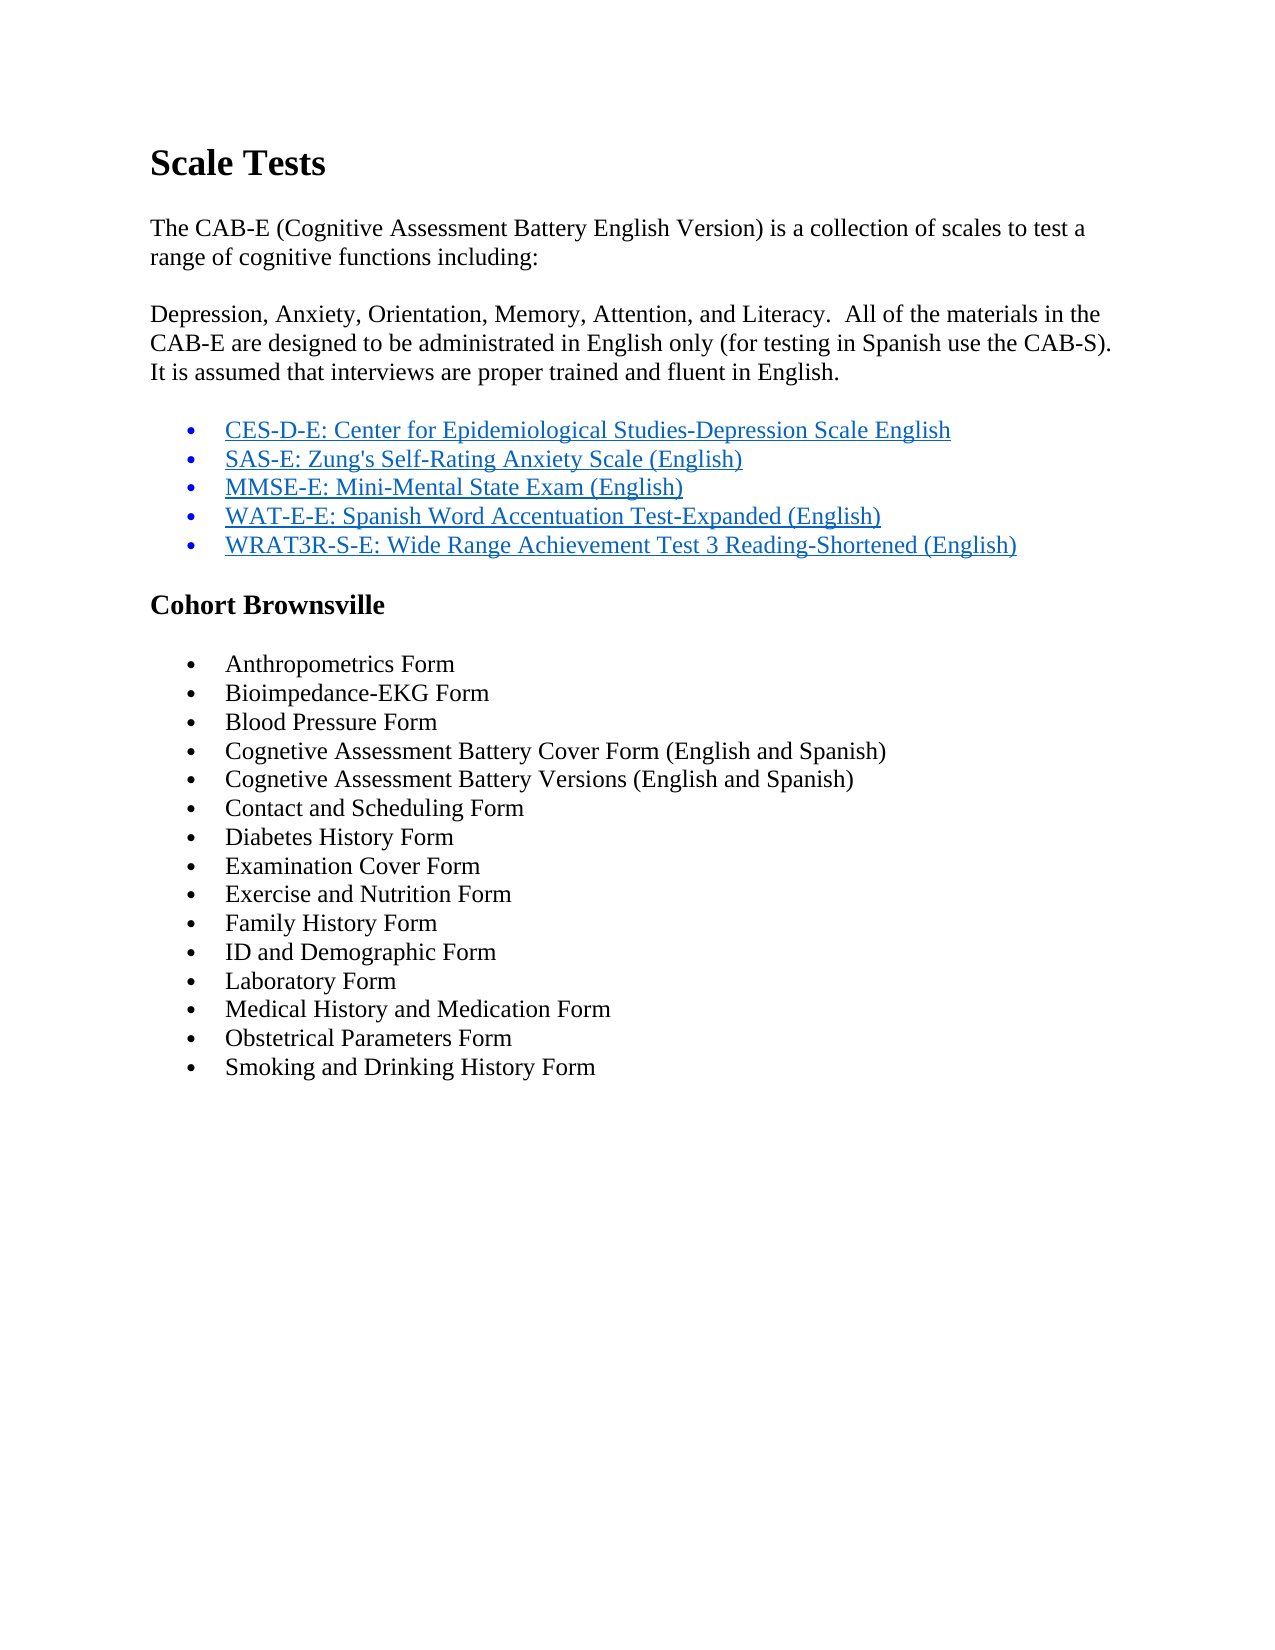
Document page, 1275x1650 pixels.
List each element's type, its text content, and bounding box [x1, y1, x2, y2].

list Obstetrical Parameters Form [187, 1023, 1125, 1052]
list CES-D-E: Center for Epidemiological Studies-Depression Scale English [187, 415, 1125, 444]
list SAS-E: Zung's Self-Rating Anxiety Scale (English) [187, 444, 1125, 472]
list WAT-E-E: Spanish Word Accentuation Test-Expanded (English) [187, 501, 1125, 530]
text Depression, Anxiety, Orientation, Memory, Attention, and Literacy. All of the materials in the CAB-E are designed to be administrated in English only (for testing in Spanish use the CAB-S). It is assumed that interviews are proper trained and fluent in English. [150, 299, 1125, 386]
list MMSE-E: Mini-Mental State Exam (English) [187, 472, 1125, 501]
list Diabetes History Form [187, 822, 1125, 851]
list Exercise and Nutrition Form [187, 879, 1125, 908]
list Family History Form [187, 908, 1125, 937]
list Cognetive Assessment Battery Cover Form (English and Spanish) [187, 736, 1125, 764]
list Laboratory Form [187, 966, 1125, 994]
list Anthropometrics Form [187, 649, 1125, 678]
list Blood Pressure Form [187, 707, 1125, 736]
text Cohort Brownsville [150, 588, 1125, 620]
list Cognetive Assessment Battery Versions (English and Spanish) [187, 764, 1125, 793]
list Bioimpedance-EKG Form [187, 678, 1125, 707]
text Scale Tests [150, 141, 1125, 184]
list Contact and Scheduling Form [187, 793, 1125, 822]
list ID and Demographic Form [187, 937, 1125, 966]
list Medical History and Medication Form [187, 994, 1125, 1023]
list Smoking and Drinking History Form [187, 1052, 1125, 1081]
text The CAB-E (Cognitive Assessment Battery English Version) is a collection of scales to test a range of cognitive functions including: [150, 213, 1125, 270]
list WRAT3R-S-E: Wide Range Achievement Test 3 Reading-Shortened (English) [187, 530, 1125, 559]
list Examination Cover Form [187, 851, 1125, 879]
